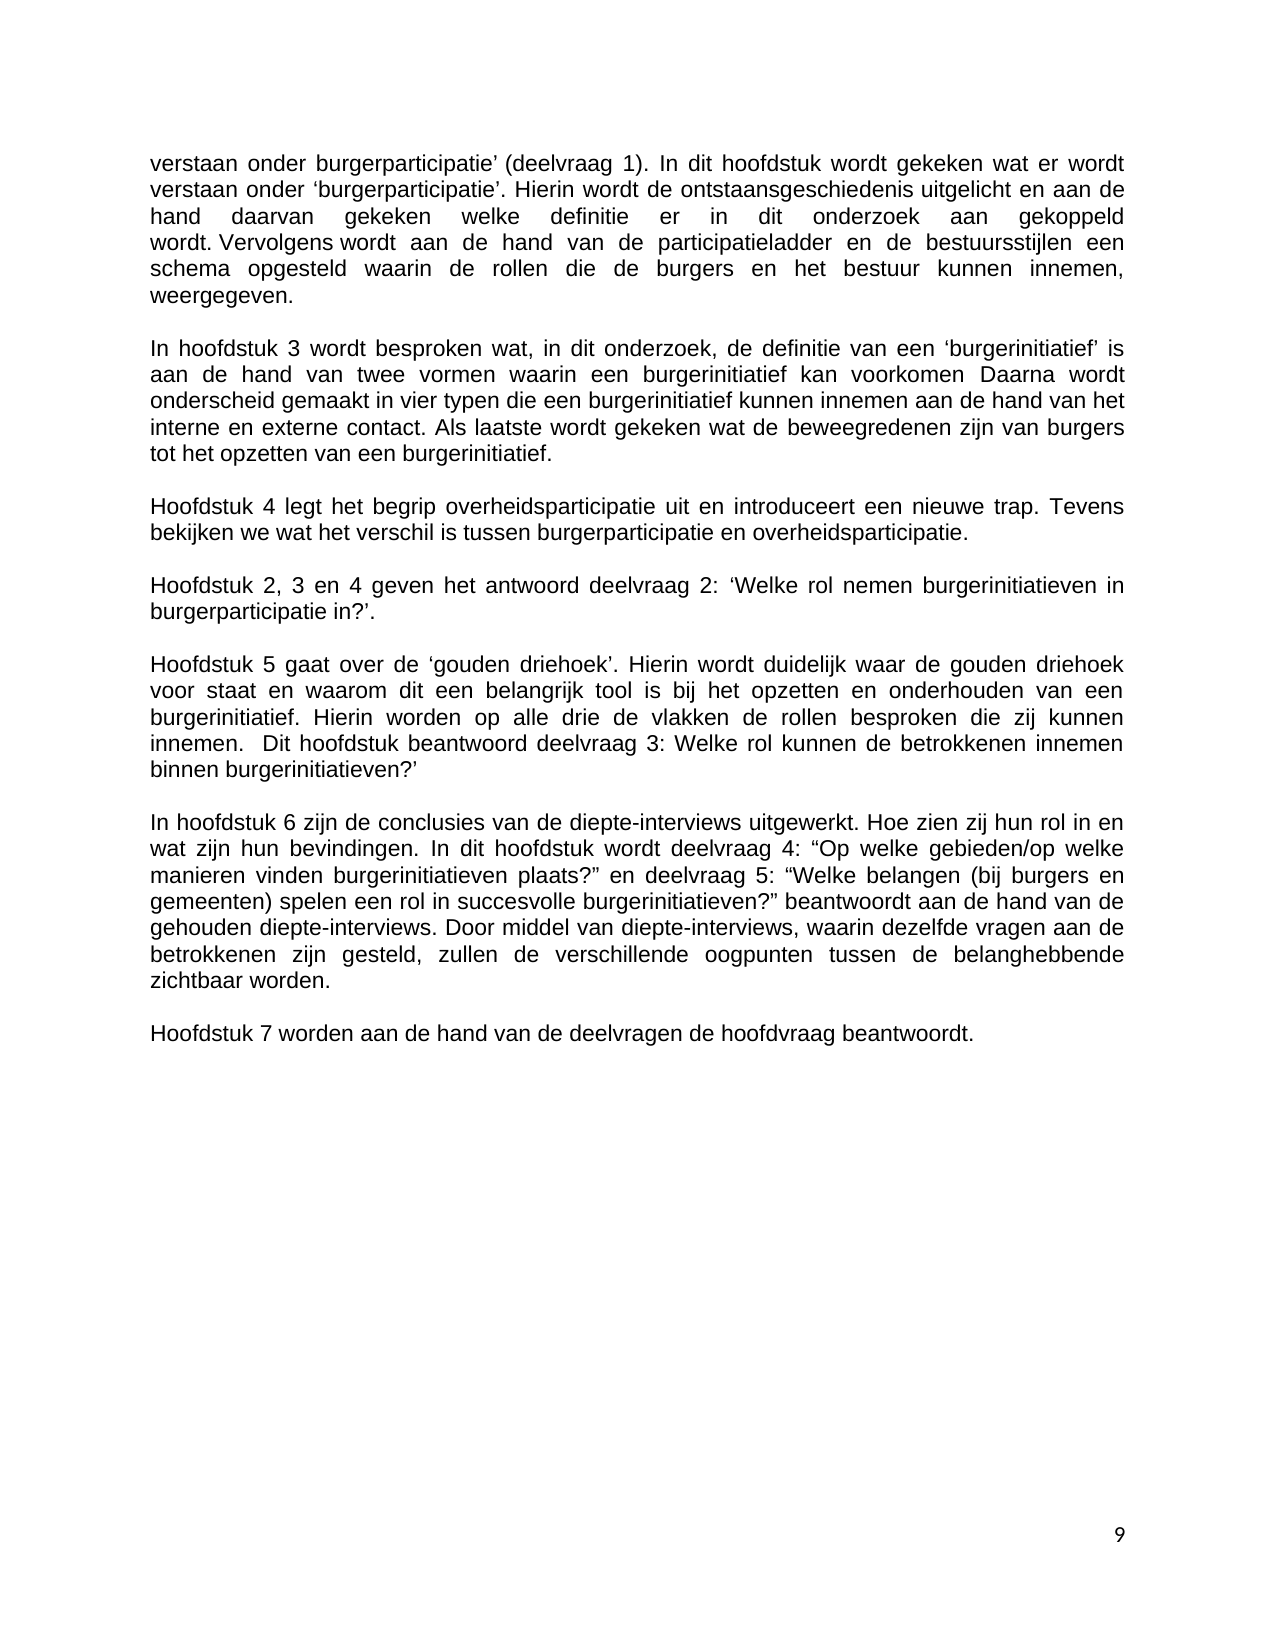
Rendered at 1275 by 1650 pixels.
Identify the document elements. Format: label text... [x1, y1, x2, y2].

text Hoofdstuk 4 legt het begrip overheidsparticipatie uit en introduceert een nieuwe trap. Tevens bekijken we wat het verschil is tussen burgerparticipatie en overheidsparticipatie. [150, 493, 1125, 545]
text Hoofdstuk 5 gaat over de ‘gouden driehoek’. Hierin wordt duidelijk waar de gouden driehoek voor staat en waarom dit een belangrijk tool is bij het opzetten en onderhouden van een burgerinitiatief. Hierin worden op alle drie de vlakken de rollen besproken die zij kunnen innemen. Dit hoofdstuk beantwoord deelvraag 3: Welke rol kunnen de betrokkenen innemen binnen burgerinitiatieven?’ [150, 651, 1125, 782]
text In hoofdstuk 6 zijn de conclusies van de diepte-interviews uitgewerkt. Hoe zien zij hun rol in en wat zijn hun bevindingen. In dit hoofdstuk wordt deelvraag 4: “Op welke gebieden/op welke manieren vinden burgerinitiatieven plaats?” en deelvraag 5: “Welke belangen (bij burgers en gemeenten) spelen een rol in succesvolle burgerinitiatieven?” beantwoordt aan de hand van de gehouden diepte-interviews. Door middel van diepte-interviews, waarin dezelfde vragen aan de betrokkenen zijn gesteld, zullen de verschillende oogpunten tussen de belanghebbende zichtbaar worden. [150, 809, 1125, 993]
text Hoofdstuk 2, 3 en 4 geven het antwoord deelvraag 2: ‘Welke rol nemen burgerinitiatieven in burgerparticipatie in?’. [150, 572, 1125, 624]
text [150, 150, 1125, 308]
text In hoofdstuk 3 wordt besproken wat, in dit onderzoek, de definitie van een ‘burgerinitiatief’ is aan de hand van twee vormen waarin een burgerinitiatief kan voorkomen Daarna wordt onderscheid gemaakt in vier typen die een burgerinitiatief kunnen innemen aan de hand van het interne en externe contact. Als laatste wordt gekeken wat de beweegredenen zijn van burgers tot het opzetten van een burgerinitiatief. [150, 334, 1125, 466]
text Hoofdstuk 7 worden aan de hand van de deelvragen de hoofdvraag beantwoordt. [150, 1020, 1125, 1046]
